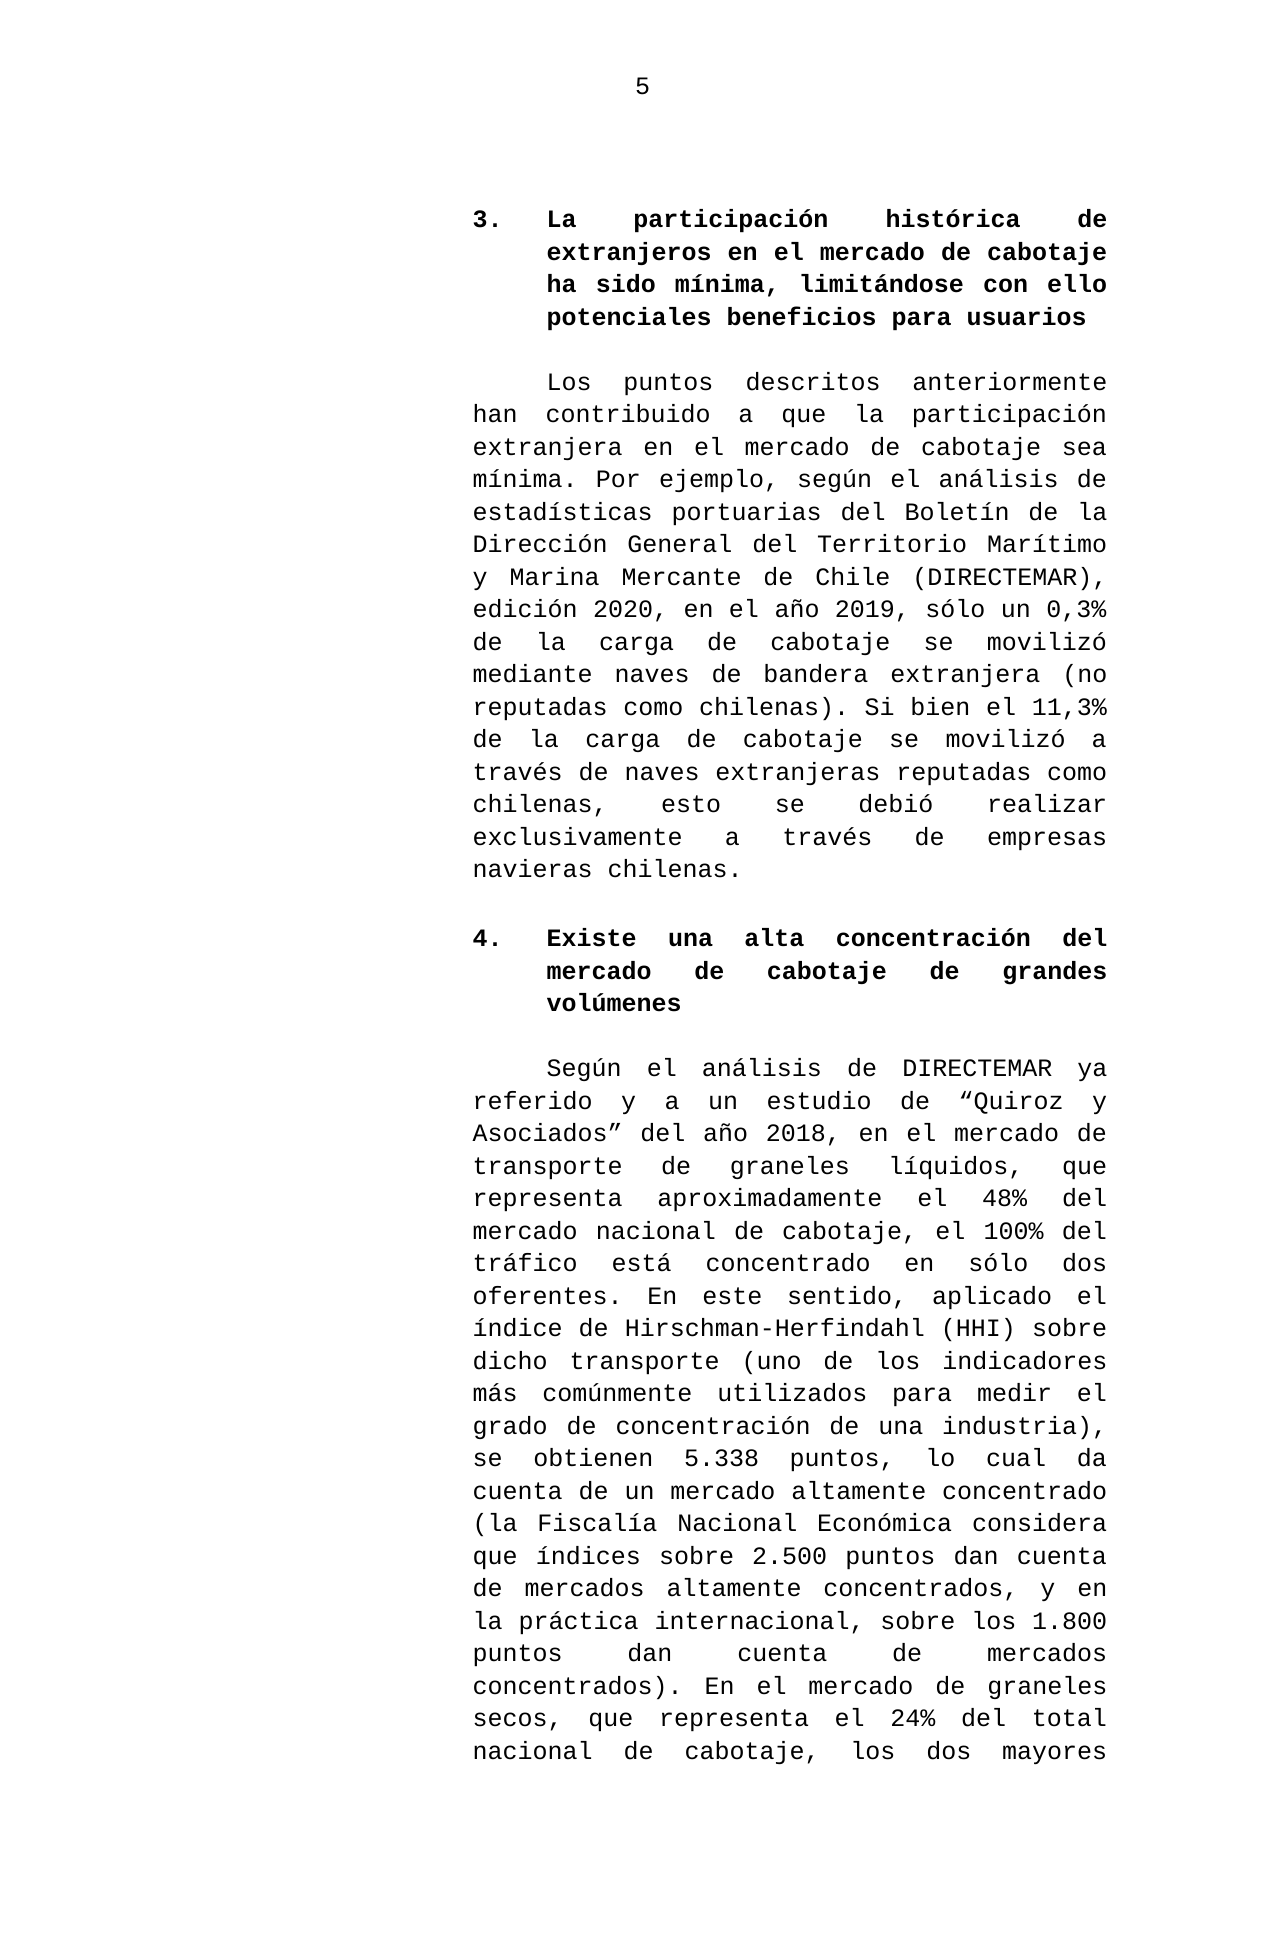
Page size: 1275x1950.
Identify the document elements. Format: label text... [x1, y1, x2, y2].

subtitle La participación histórica de extranjeros en el mercado de cabotaje ha sido mínima, limitándose con ello potenciales beneficios para usuarios [472, 207, 1107, 333]
subtitle Existe una alta concentración del mercado de cabotaje de grandes volúmenes [472, 926, 1107, 1019]
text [472, 1056, 1107, 1767]
text Los puntos descritos anteriormente han contribuido a que la participación extranjera en el mercado de cabotaje sea mínima. Por ejemplo, según el análisis de estadísticas portuarias del Boletín de la Dirección General del Territorio Marítimo y Marina Mercante de Chile (DIRECTEMAR), edición 2020, en el año 2019, sólo un 0,3% de la carga de cabotaje se movilizó mediante naves de bandera extranjera (no reputadas como chilenas). Si bien el 11,3% de la carga de cabotaje se movilizó a través de naves extranjeras reputadas como chilenas, esto se debió realizar exclusivamente a través de empresas navieras chilenas. [472, 369, 1107, 885]
